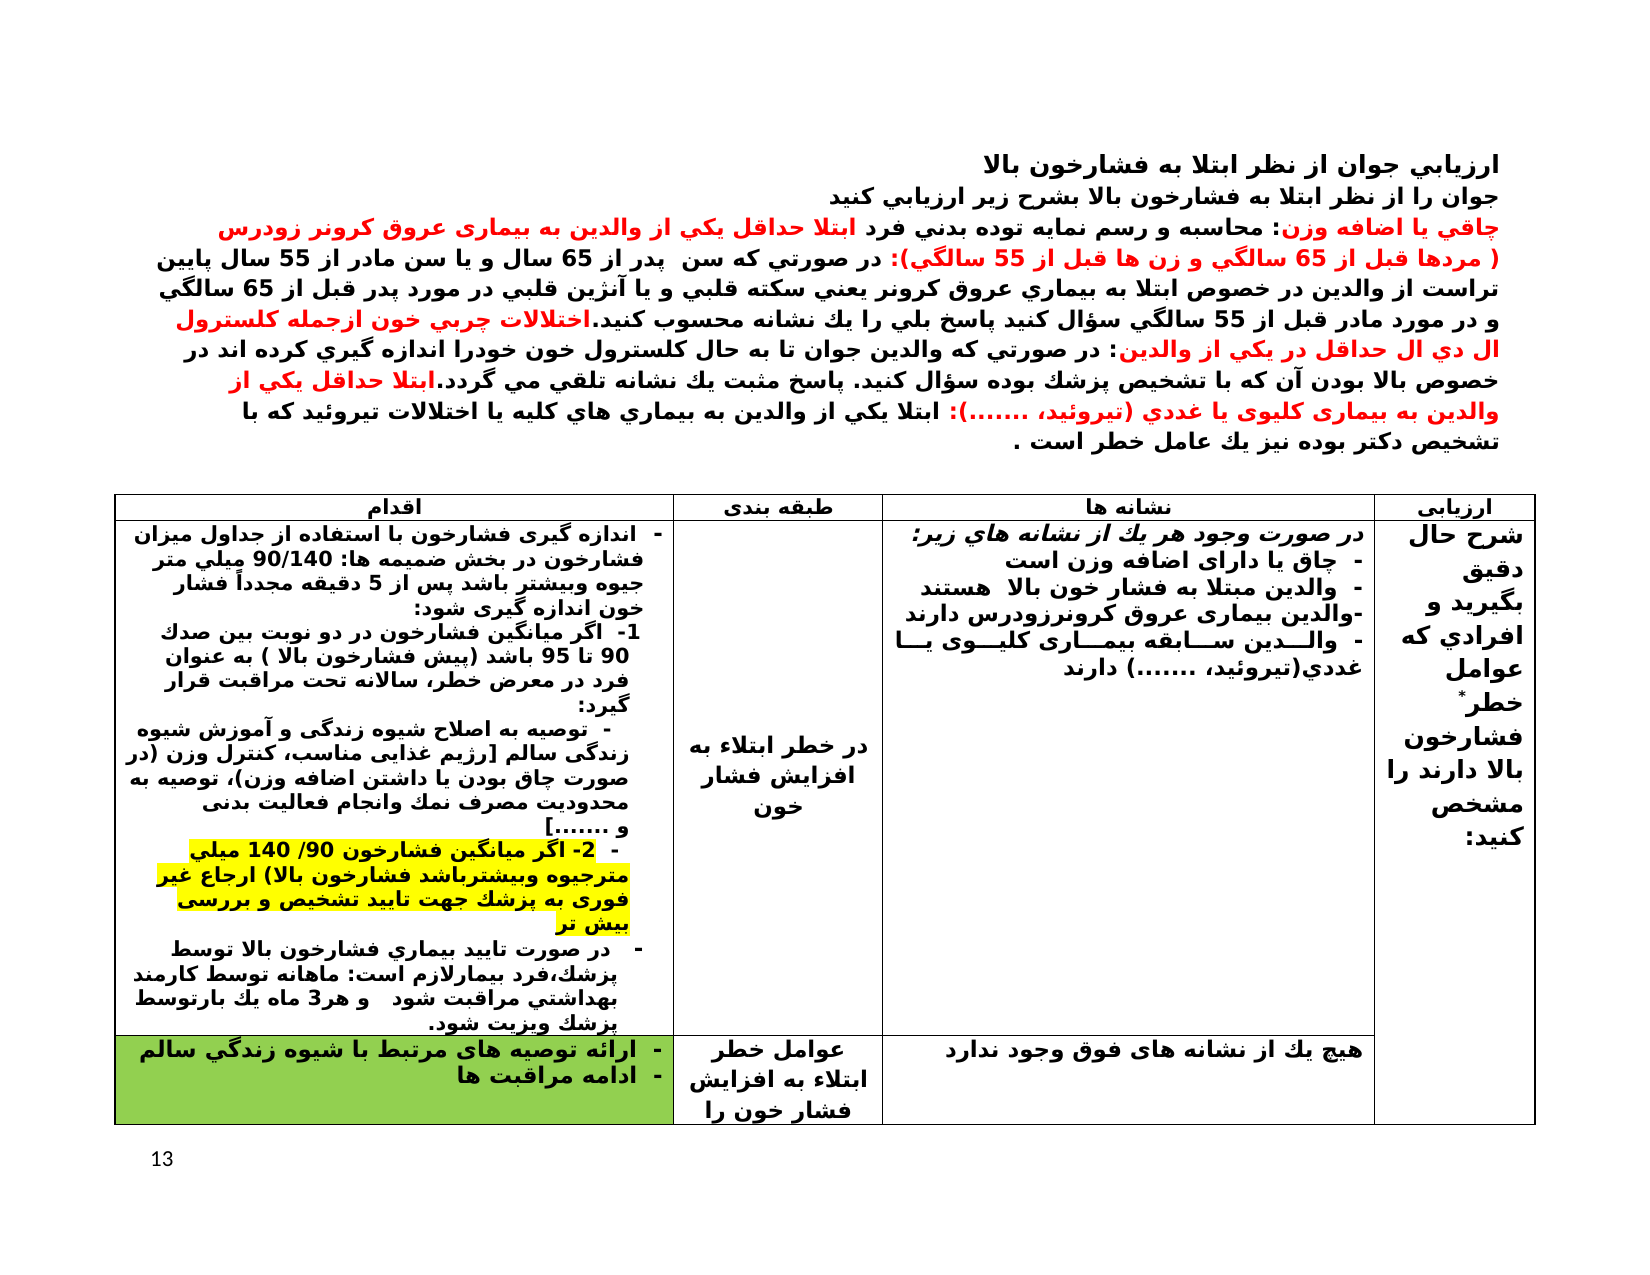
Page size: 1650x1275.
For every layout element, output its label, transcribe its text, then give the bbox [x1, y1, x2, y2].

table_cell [883, 1036, 1374, 1124]
table_cell در صورت وجود هر يك از نشانه هاي زير: - چاق يا دارای اضافه وزن است - والدين مبتلا به فشار خون بالا هستند -والدين بيماری عروق كرونرزودرس دارند - والدين سابقه بيماری كليوی يا غددي(تيروئيد، .......) دارند [883, 521, 1374, 1035]
table_cell شرح حال دقيق بگيريد و افرادي كه عوامل خطر* فشارخون بالا دارند را مشخص كنيد: [1375, 521, 1534, 1124]
text چاقي يا اضافه وزن: محاسبه و رسم نمايه توده بدني فرد ابتلا حداقل يكي از والدين به بيماری عروق كرونر زودرس ( مردها قبل از 65 سالگي و زن ها قبل از 55 سالگي): در صورتي كه سن پدر از 65 سال و يا سن مادر از 55 سال پايين تراست از والدين در خصوص ابتلا به بيماري عروق كرونر يعني سكته قلبي و يا آنژين قلبي در مورد پدر قبل از 65 سالگي و در مورد مادر قبل از 55 سالگي سؤال كنيد پاسخ بلي را يك نشانه محسوب كنيد.اختلالات چربي خون ازجمله كلسترول ال دي ال حداقل در يكي از والدين: در صورتي كه والدين جوان تا به حال كلسترول خون خودرا اندازه گيري كرده اند در خصوص بالا بودن آن كه با تشخيص پزشك بوده سؤال كنيد. پاسخ مثبت يك نشانه تلقي مي گردد.ابتلا حداقل يكي از والدين به بيماری كليوی يا غددي (تيروئيد، .......): ابتلا يكي از والدين به بيماري هاي كليه يا اختلالات تيروئيد كه با تشخيص دكتر بوده نيز يك عامل خطر است . [150, 214, 1500, 455]
text ارزيابي جوان از نظر ابتلا به فشارخون بالا [150, 150, 1500, 179]
table_header طبقه بندی [674, 495, 882, 519]
table_header نشانه ها [883, 495, 1374, 519]
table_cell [674, 1036, 882, 1124]
table_header اقدام [116, 495, 673, 519]
table_cell در خطر ابتلاء به افزايش فشار خون [674, 521, 882, 1035]
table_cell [116, 1036, 673, 1124]
table_header ارزيابی [1375, 495, 1534, 519]
text جوان را از نظر ابتلا به فشارخون بالا بشرح زير ارزيابي كنيد [150, 183, 1500, 210]
table_cell - اندازه گيری فشارخون با استفاده از جداول ميزان فشارخون در بخش ضميمه ها: 90/140 ميلي متر جيوه وبيشتر باشد پس از 5 دقيقه مجدداً فشار خون اندازه گيری شود: 1- اگر ميانگين فشارخون در دو نوبت بين صدك 90 تا 95 باشد (پيش فشارخون بالا ) به عنوان فرد در معرض خطر، سالانه تحت مراقبت قرار گيرد: - توصيه به اصلاح شيوه زندگی و آموزش شيوه زندگی سالم [رژيم غذايی مناسب، كنترل وزن (در صورت چاق بودن يا داشتن اضافه وزن)، توصيه به محدوديت مصرف نمك وانجام فعاليت بدنی و .......] - 2- اگر ميانگين فشارخون 90/ 140 ميلي مترجيوه وبيشترباشد فشارخون بالا) ارجاع غير فوری به پزشك جهت تاييد تشخيص و بررسی بيش تر در صورت تاييد بيماري فشارخون بالا توسط پزشك،فرد بيمارلازم است: ماهانه توسط كارمند بهداشتي مراقبت شود و هر3 ماه يك بارتوسط پزشك ويزيت شود. [116, 521, 673, 1035]
